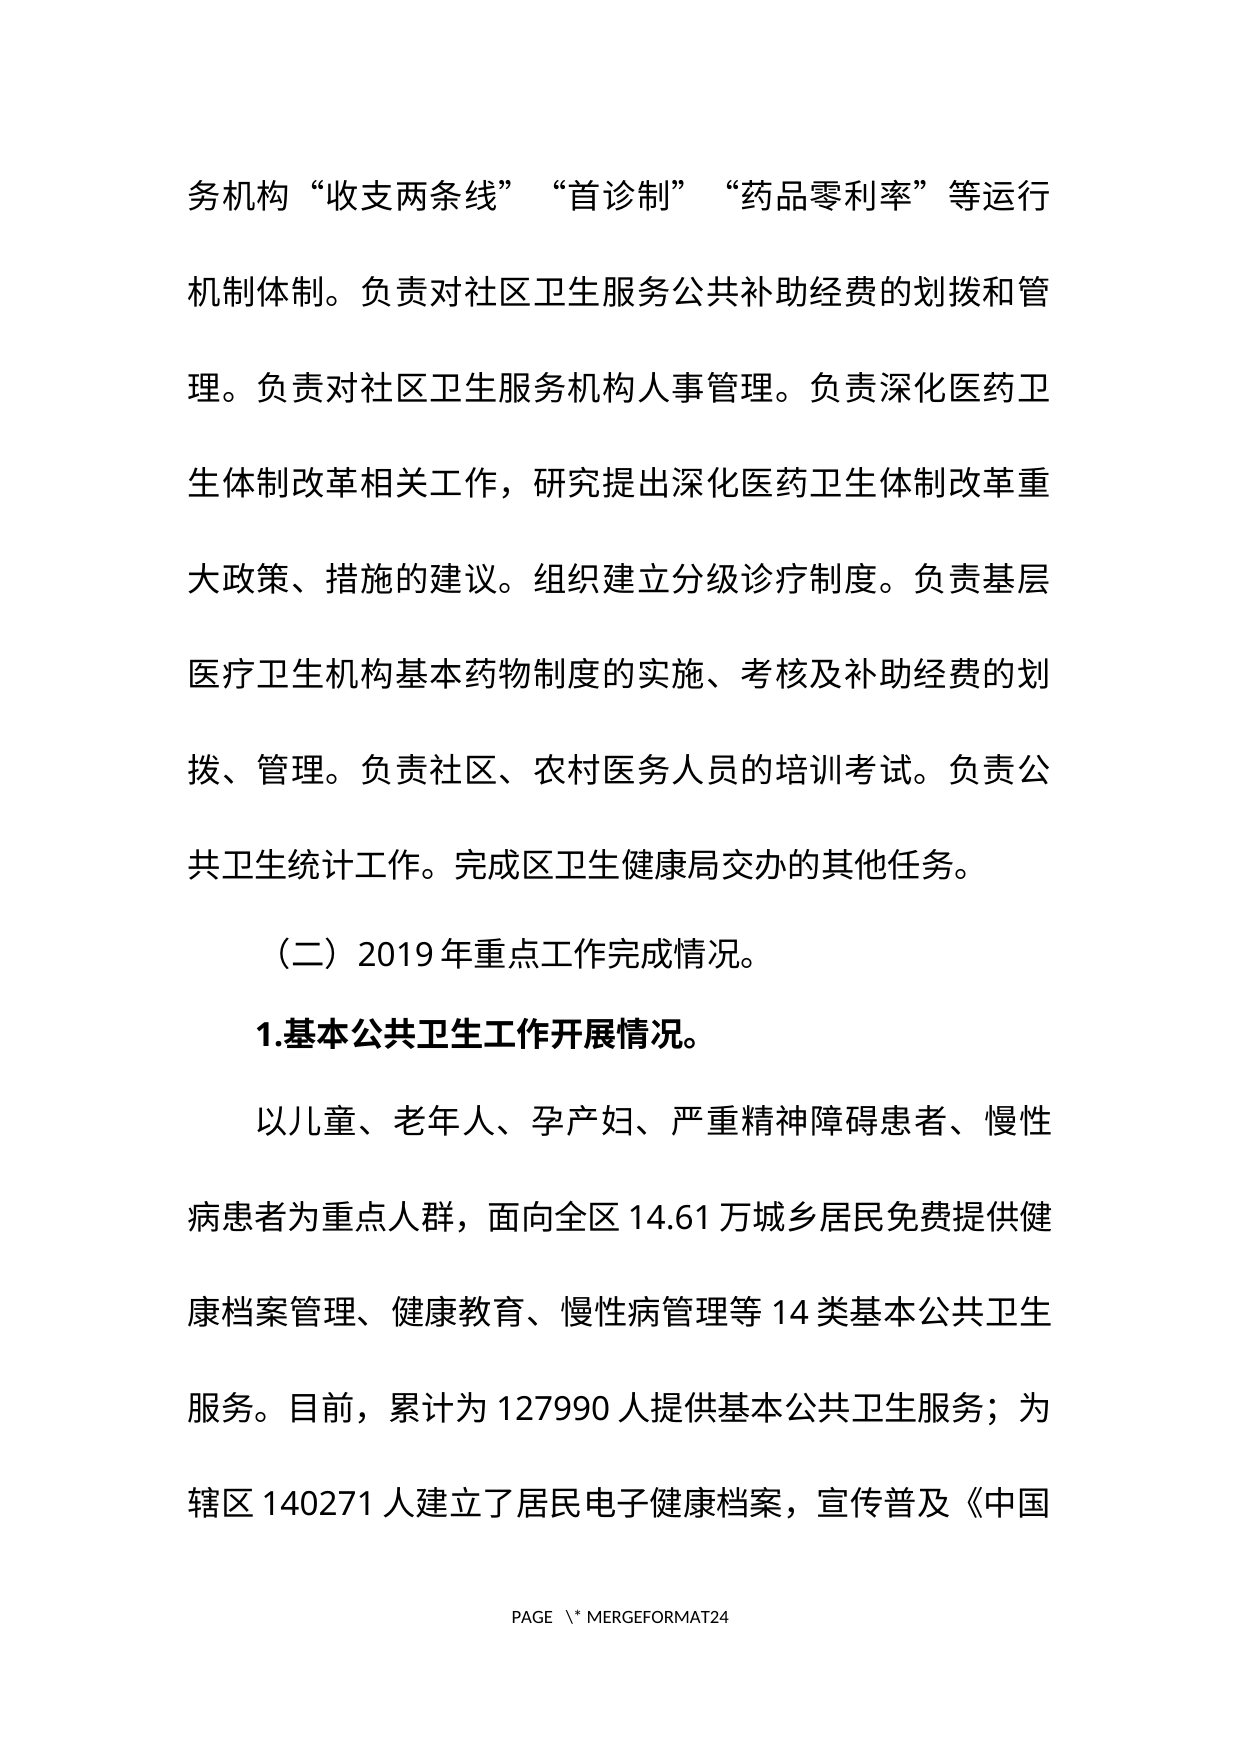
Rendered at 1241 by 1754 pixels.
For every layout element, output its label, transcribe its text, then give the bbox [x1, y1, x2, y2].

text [187, 162, 1053, 896]
text （二）2019年重点工作完成情况。 [187, 928, 1053, 976]
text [187, 1087, 1053, 1534]
text 1.基本公共卫生工作开展情况。 [187, 999, 1053, 1064]
